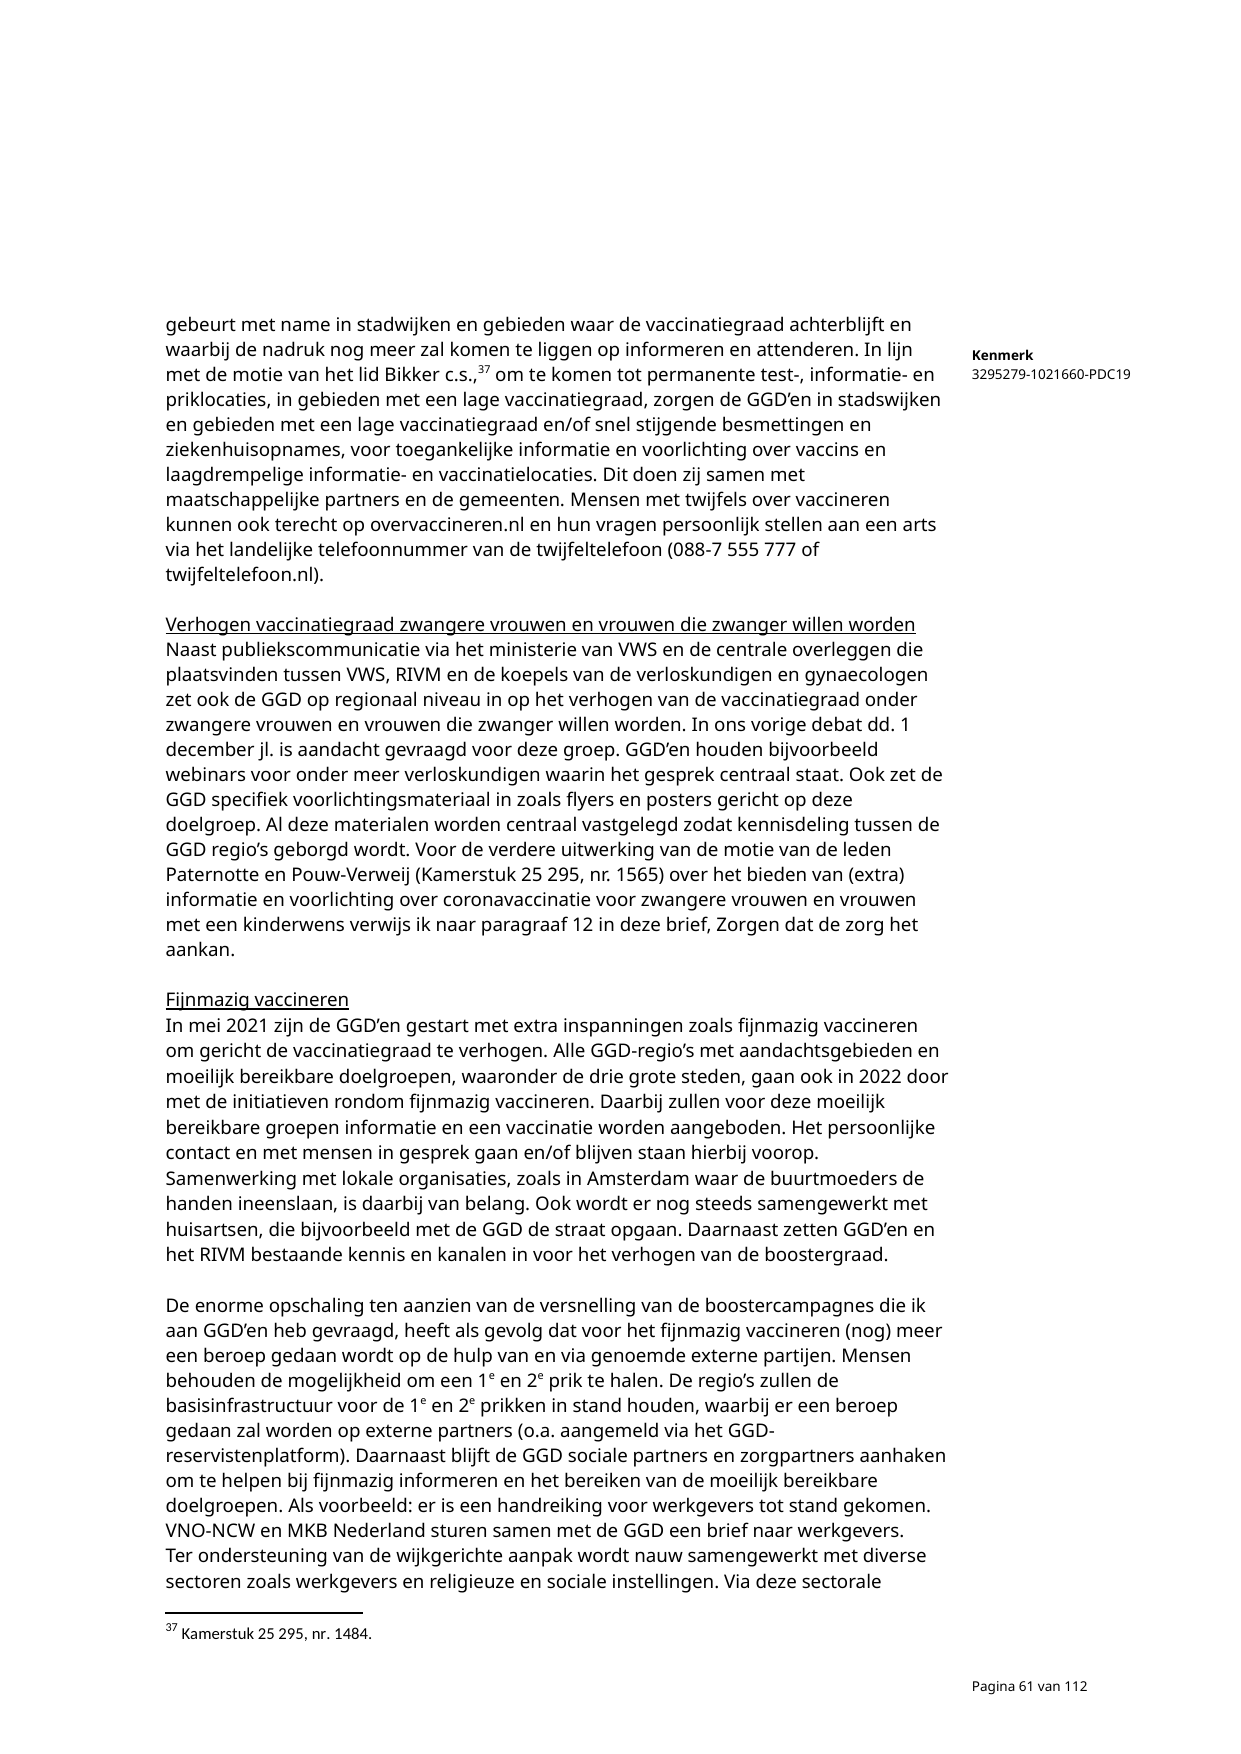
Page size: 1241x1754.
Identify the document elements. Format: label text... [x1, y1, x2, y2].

text Naast publiekscommunicatie via het ministerie van VWS en de centrale overleggen die plaatsvinden tussen VWS, RIVM en de koepels van de verloskundigen en gynaecologen zet ook de GGD op regionaal niveau in op het verhogen van de vaccinatiegraad onder zwangere vrouwen en vrouwen die zwanger willen worden. In ons vorige debat dd. 1 december jl. is aandacht gevraagd voor deze groep. GGD’en houden bijvoorbeeld webinars voor onder meer verloskundigen waarin het gesprek centraal staat. Ook zet de GGD specifiek voorlichtingsmateriaal in zoals flyers en posters gericht op deze doelgroep. Al deze materialen worden centraal vastgelegd zodat kennisdeling tussen de GGD regio’s geborgd wordt. Voor de verdere uitwerking van de motie van de leden Paternotte en Pouw-Verweij (Kamerstuk 25 295, nr. 1565) over het bieden van (extra) informatie en voorlichting over coronavaccinatie voor zwangere vrouwen en vrouwen met een kinderwens verwijs ik naar paragraaf 12 in deze brief, Zorgen dat de zorg het aankan. [165, 636, 951, 961]
text Fijnmazig vaccineren In mei 2021 zijn de GGD’en gestart met extra inspanningen zoals fijnmazig vaccineren om gericht de vaccinatiegraad te verhogen. Alle GGD-regio’s met aandachtsgebieden en moeilijk bereikbare doelgroepen, waaronder de drie grote steden, gaan ook in 2022 door met de initiatieven rondom fijnmazig vaccineren. Daarbij zullen voor deze moeilijk bereikbare groepen informatie en een vaccinatie worden aangeboden. Het persoonlijke contact en met mensen in gesprek gaan en/of blijven staan hierbij voorop. Samenwerking met lokale organisaties, zoals in Amsterdam waar de buurtmoeders de handen ineenslaan, is daarbij van belang. Ook wordt er nog steeds samengewerkt met huisartsen, die bijvoorbeeld met de GGD de straat opgaan. Daarnaast zetten GGD’en en het RIVM bestaande kennis en kanalen in voor het verhogen van de boostergraad. [165, 986, 951, 1267]
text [165, 1543, 951, 1594]
text De enorme opschaling ten aanzien van de versnelling van de boostercampagnes die ik aan GGD’en heb gevraagd, heeft als gevolg dat voor het fijnmazig vaccineren (nog) meer een beroep gedaan wordt op de hulp van en via genoemde externe partijen. Mensen behouden de mogelijkheid om een 1e en 2e prik te halen. De regio’s zullen de basisinfrastructuur voor de 1e en 2e prikken in stand houden, waarbij er een beroep gedaan zal worden op externe partners (o.a. aangemeld via het GGD-reservistenplatform). Daarnaast blijft de GGD sociale partners en zorgpartners aanhaken om te helpen bij fijnmazig informeren en het bereiken van de moeilijk bereikbare doelgroepen. Als voorbeeld: er is een handreiking voor werkgevers tot stand gekomen. VNO-NCW en MKB Nederland sturen samen met de GGD een brief naar werkgevers. [165, 1293, 951, 1543]
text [165, 311, 951, 586]
text Verhogen vaccinatiegraad zwangere vrouwen en vrouwen die zwanger willen worden [165, 611, 951, 636]
